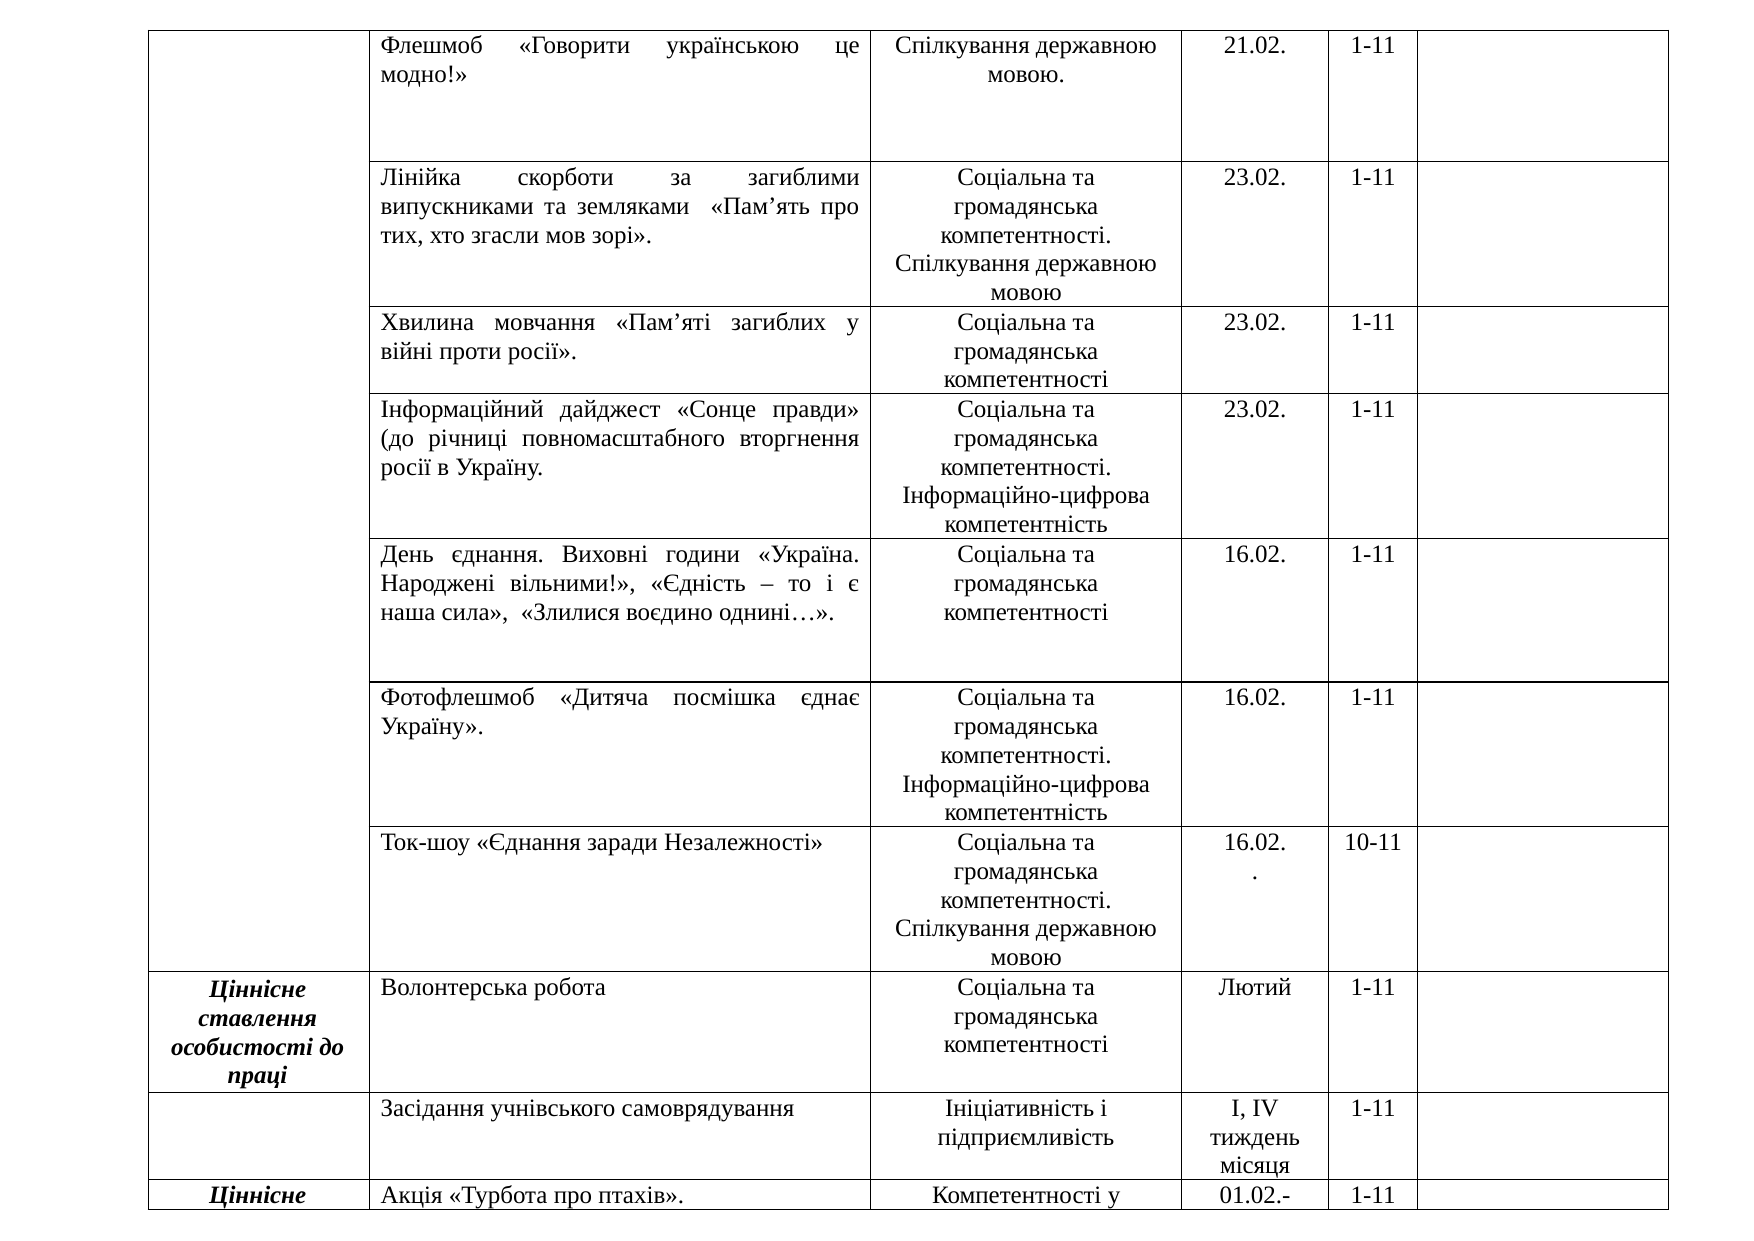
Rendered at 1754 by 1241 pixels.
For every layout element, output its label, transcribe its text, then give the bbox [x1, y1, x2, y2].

table_cell Соціальна та громадянська компетентності. Спілкування державною мовою [871, 827, 1181, 971]
table_cell Соціальна та громадянська компетентності [871, 972, 1181, 1092]
table_cell [1418, 394, 1668, 538]
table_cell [370, 1180, 870, 1209]
table_cell 23.02. [1182, 162, 1328, 306]
table_cell [1418, 972, 1668, 1092]
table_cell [149, 1180, 369, 1209]
table_cell 1-11 [1329, 1180, 1417, 1209]
table_cell Ціннісне ставлення особистості до праці [149, 972, 369, 1092]
table_cell Соціальна та громадянська компетентності [871, 539, 1181, 681]
table_cell Соціальна та громадянська компетентності. Інформаційно-цифрова компетентність [871, 394, 1181, 538]
table_cell Волонтерська робота [370, 972, 870, 1092]
table_cell Хвилина мовчання «Пам’яті загиблих у війні проти росії». [370, 307, 870, 393]
table_cell 1-11 [1329, 162, 1417, 306]
table_cell 21.02. [1182, 31, 1328, 161]
table_cell 23.02. [1182, 307, 1328, 393]
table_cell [871, 31, 1181, 161]
table_cell [1418, 1180, 1668, 1209]
table_cell Флешмоб «Говорити українською це модно!» [370, 31, 870, 161]
table_cell [1418, 162, 1668, 306]
table_cell 1-11 [1329, 31, 1417, 161]
table_cell Соціальна та громадянська компетентності. Спілкування державною мовою [871, 162, 1181, 306]
table_cell 01.02.- 26.02. . [1182, 1180, 1328, 1209]
table_cell [1418, 1093, 1668, 1179]
table_cell 1-11 [1329, 1093, 1417, 1179]
table_cell Ток-шоу «Єднання заради Незалежності» [370, 827, 870, 971]
table_cell Інформаційний дайджест «Сонце правди» (до річниці повномасштабного вторгнення росії в Україну. [370, 394, 870, 538]
table_cell [1418, 539, 1668, 681]
table_cell 10-11 [1329, 827, 1417, 971]
table_cell 1-11 [1329, 972, 1417, 1092]
table_cell [149, 1093, 369, 1179]
table_cell Засідання учнівського самоврядування [370, 1093, 870, 1179]
table_cell 1-11 [1329, 307, 1417, 393]
table_cell Лінійка скорботи за загиблими випускниками та земляками «Пам’ять про тих, хто згасли мов зорі». [370, 162, 870, 306]
table_cell [1418, 827, 1668, 971]
table_cell [1418, 683, 1668, 826]
table_cell Ініціативність і підприємливість [871, 1093, 1181, 1179]
table_cell Соціальна та громадянська компетентності. Інформаційно-цифрова компетентність [871, 683, 1181, 826]
table_cell І, IV тиждень місяця [1182, 1093, 1328, 1179]
table_cell [1418, 307, 1668, 393]
table_cell 1-11 [1329, 539, 1417, 681]
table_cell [871, 1180, 1181, 1209]
table_cell 16.02. [1182, 539, 1328, 681]
table_cell Соціальна та громадянська компетентності [871, 307, 1181, 393]
table_cell 16.02. [1182, 683, 1328, 826]
table_cell 23.02. [1182, 394, 1328, 538]
table_cell 1-11 [1329, 394, 1417, 538]
table_cell [1418, 31, 1668, 161]
table_cell Фотофлешмоб «Дитяча посмішка єднає Україну». [370, 683, 870, 826]
table_cell Лютий [1182, 972, 1328, 1092]
table_cell 16.02. . [1182, 827, 1328, 971]
table_cell День єднання. Виховні години «Україна. Народжені вільними!», «Єдність – то і є наша сила», «Злилися воєдино однині…». [370, 539, 870, 681]
table_cell 1-11 [1329, 683, 1417, 826]
